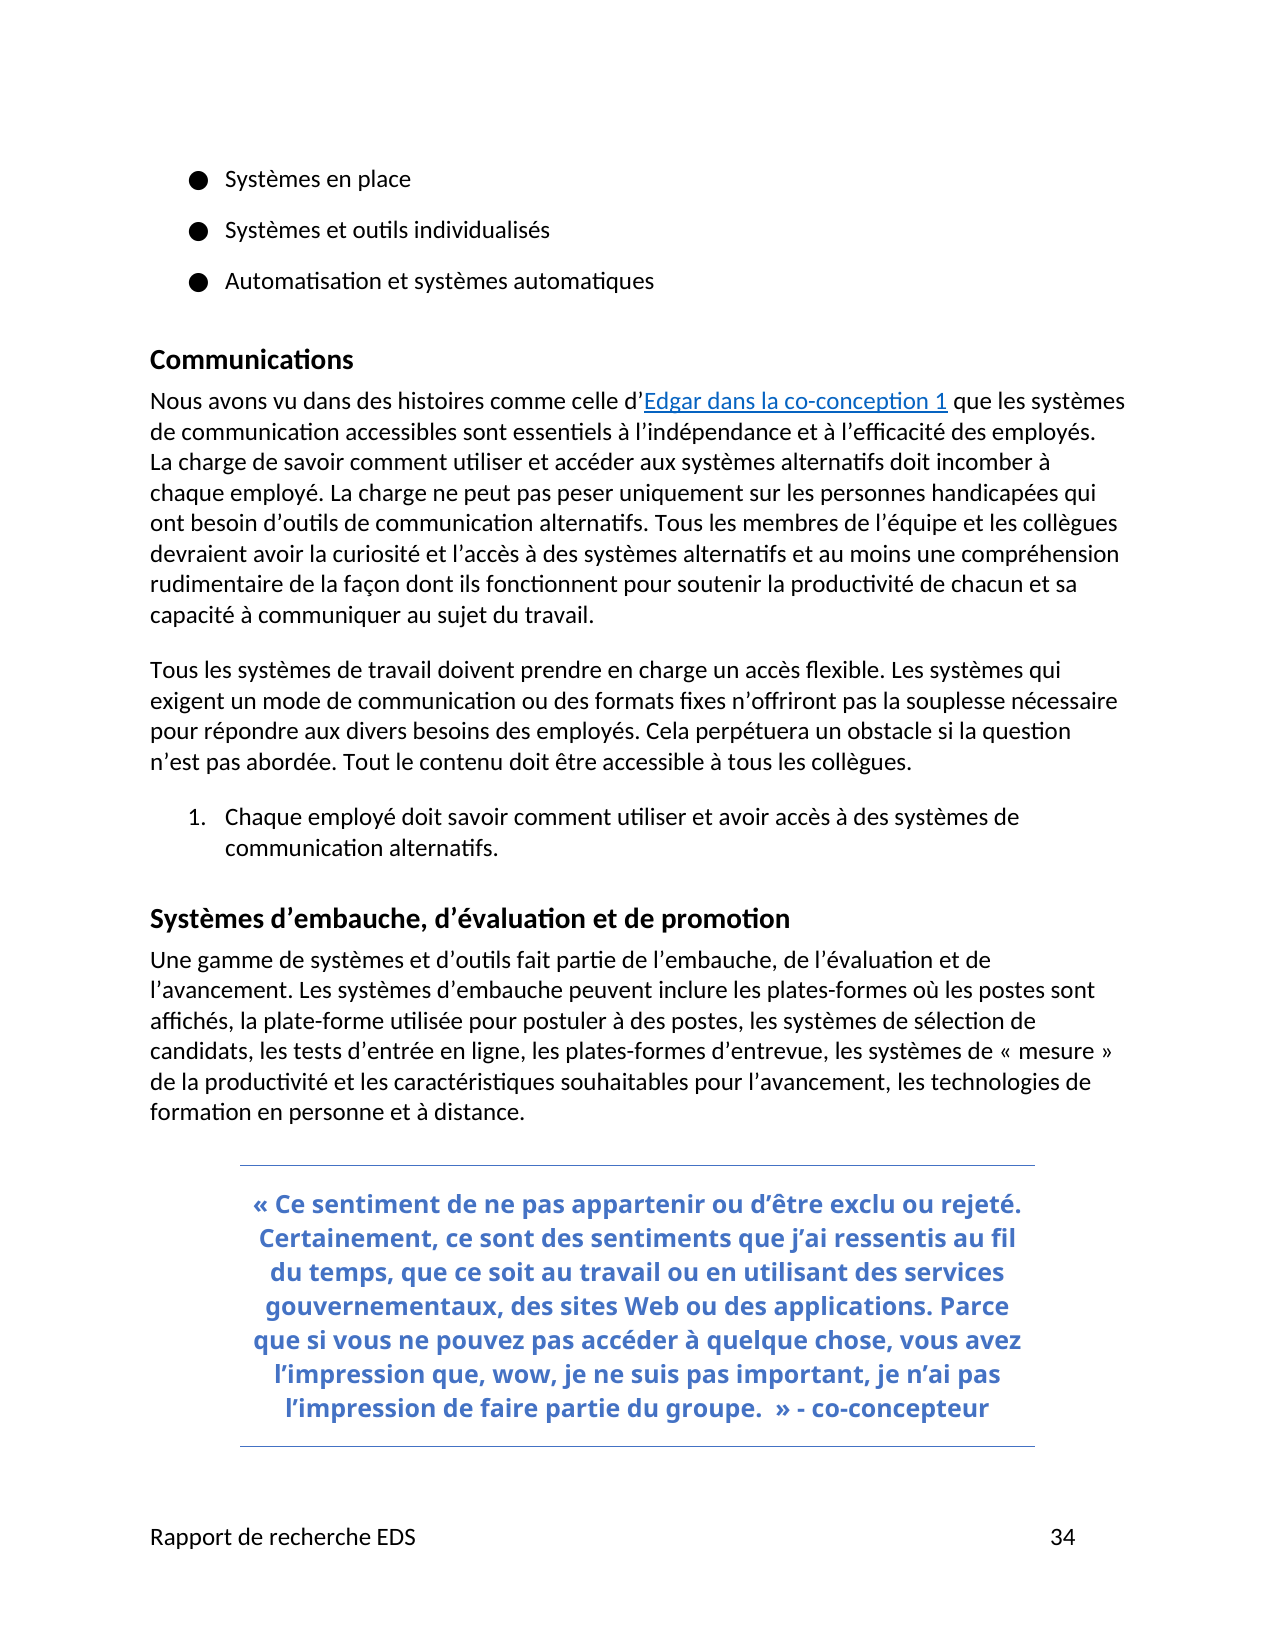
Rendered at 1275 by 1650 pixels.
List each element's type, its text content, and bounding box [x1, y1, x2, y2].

text Tous les systèmes de travail doivent prendre en charge un accès flexible. Les systèmes qui exigent un mode de communication ou des formats fixes n’offriront pas la souplesse nécessaire pour répondre aux divers besoins des employés. Cela perpétuera un obstacle si la question n’est pas abordée. Tout le contenu doit être accessible à tous les collègues. [150, 654, 1125, 776]
subtitle Communications [150, 341, 1125, 377]
list Chaque employé doit savoir comment utiliser et avoir accès à des systèmes de communication alternatifs. [187, 801, 1125, 862]
list Systèmes et outils individualisés [187, 201, 1125, 252]
list Systèmes en place [187, 150, 1125, 201]
subtitle Systèmes d’embauche, d’évaluation et de promotion [150, 900, 1125, 936]
text Nous avons vu dans des histoires comme celle d’Edgar dans la co-conception 1 que les systèmes de communication accessibles sont essentiels à l’indépendance et à l’efficacité des employés. La charge de savoir comment utiliser et accéder aux systèmes alternatifs doit incomber à chaque employé. La charge ne peut pas peser uniquement sur les personnes handicapées qui ont besoin d’outils de communication alternatifs. Tous les membres de l’équipe et les collègues devraient avoir la curiosité et l’accès à des systèmes alternatifs et au moins une compréhension rudimentaire de la façon dont ils fonctionnent pour soutenir la productivité de chacun et sa capacité à communiquer au sujet du travail. [150, 385, 1125, 629]
text Une gamme de systèmes et d’outils fait partie de l’embauche, de l’évaluation et de l’avancement. Les systèmes d’embauche peuvent inclure les plates-formes où les postes sont affichés, la plate-forme utilisée pour postuler à des postes, les systèmes de sélection de candidats, les tests d’entrée en ligne, les plates-formes d’entrevue, les systèmes de « mesure » de la productivité et les caractéristiques souhaitables pour l’avancement, les technologies de formation en personne et à distance. [150, 944, 1125, 1127]
list Automatisation et systèmes automatiques [187, 252, 1125, 304]
text « Ce sentiment de ne pas appartenir ou d’être exclu ou rejeté. Certainement, ce sont des sentiments que j’ai ressentis au fil du temps, que ce soit au travail ou en utilisant des services gouvernementaux, des sites Web ou des applications. Parce que si vous ne pouvez pas accéder à quelque chose, vous avez l’impression que, wow, je ne suis pas important, je n’ai pas l’impression de faire partie du groupe. » - co-concepteur [240, 1166, 1035, 1446]
